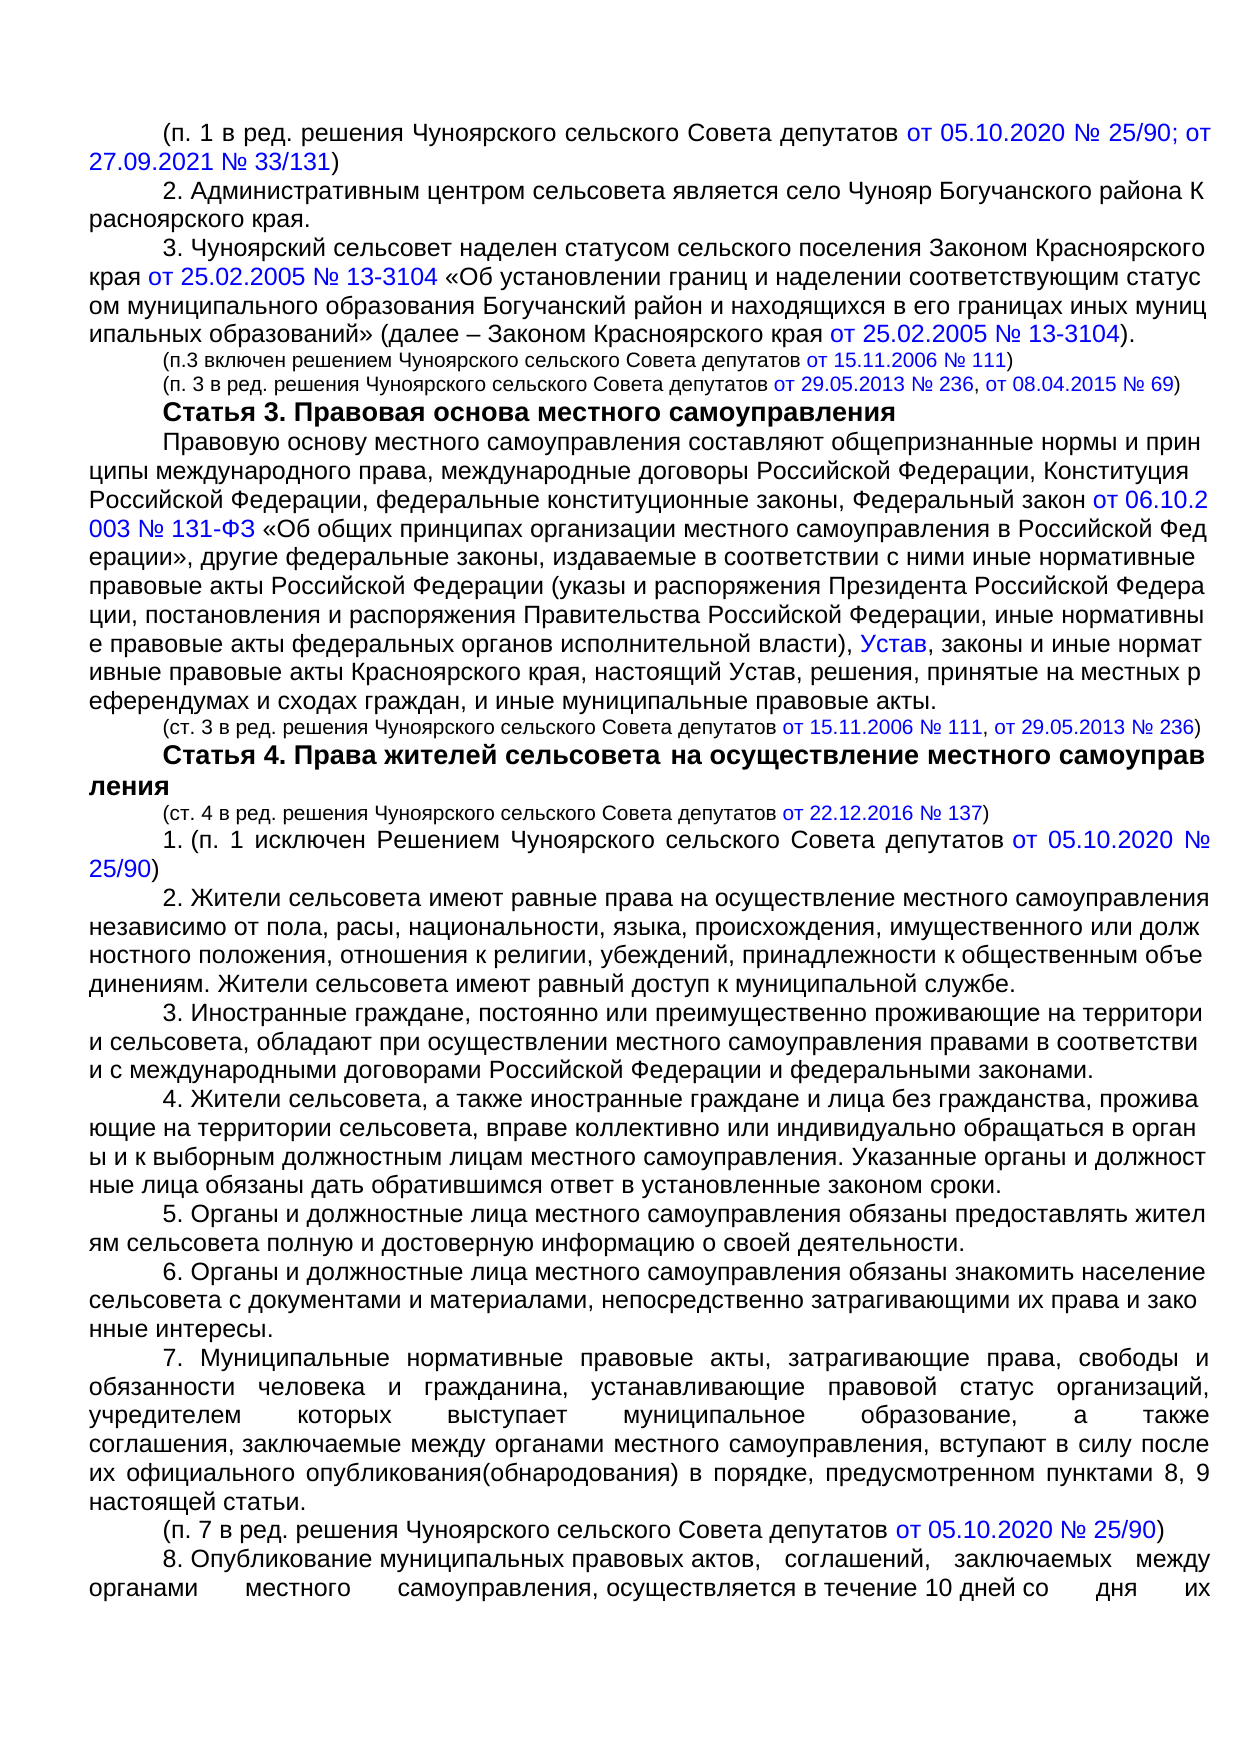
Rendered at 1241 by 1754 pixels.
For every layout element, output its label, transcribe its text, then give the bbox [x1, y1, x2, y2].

text 7. Муниципальные нормативные правовые акты, затрагивающие права, свободы и обязанности человека и гражданина, устанавливающие правовой статус организаций, учредителем которых выступает муниципальное образование, а также соглашения, заключаемые между органами местного самоуправления, вступают в силу после их официального опубликования(обнародования) в порядке, предусмотренном пунктами 8, 9 настоящей статьи. [89, 1343, 1211, 1515]
text (п. 3 в ред. решения Чуноярского сельского Совета депутатов от 29.05.2013 № 236, от 08.04.2015 № 69) [89, 372, 1211, 396]
text 2. Жители сельсовета имеют равные права на осуществление местного самоуправления независимо от пола, расы, национальности, языка, происхождения, имущественного или должностного положения, отношения к религии, убеждений, принадлежности к общественным объединениям. Жители сельсовета имеют равный доступ к муниципальной службе. [89, 883, 1211, 998]
text Правовую основу местного самоуправления составляют общепризнанные нормы и принципы международного права, международные договоры Российской Федерации, Конституция Российской Федерации, федеральные конституционные законы, Федеральный закон от 06.10.2003 № 131-ФЗ «Об общих принципах организации местного самоуправления в Российской Федерации», другие федеральные законы, издаваемые в соответствии с ними иные нормативные правовые акты Российской Федерации (указы и распоряжения Президента Российской Федерации, постановления и распоряжения Правительства Российской Федерации, иные нормативные правовые акты федеральных органов исполнительной власти), Устав, законы и иные нормативные правовые акты Красноярского края, настоящий Устав, решения, принятые на местных референдумах и сходах граждан, и иные муниципальные правовые акты. [89, 427, 1211, 715]
text (ст. 3 в ред. решения Чуноярского сельского Совета депутатов от 15.11.2006 № 111, от 29.05.2013 № 236) [89, 715, 1211, 739]
text 2. Административным центром сельсовета является село Чунояр Богучанского района Красноярского края. [89, 176, 1211, 233]
text 4. Жители сельсовета, а также иностранные граждане и лица без гражданства, проживающие на территории сельсовета, вправе коллективно или индивидуально обращаться в органы и к выборным должностным лицам местного самоуправления. Указанные органы и должностные лица обязаны дать обратившимся ответ в установленные законом сроки. [89, 1084, 1211, 1199]
text Статья 4. Права жителей сельсовета на осуществление местного самоуправления [89, 739, 1211, 801]
text Статья 3. Правовая основа местного самоуправления [89, 396, 1211, 427]
text 5. Органы и должностные лица местного самоуправления обязаны предоставлять жителям сельсовета полную и достоверную информацию о своей деятельности. [89, 1199, 1211, 1256]
text (п. 7 в ред. решения Чуноярского сельского Совета депутатов от 05.10.2020 № 25/90) [89, 1515, 1211, 1544]
text (п.3 включен решением Чуноярского сельского Совета депутатов от 15.11.2006 № 111) [89, 348, 1211, 372]
text 1. (п. 1 исключен Решением Чуноярского сельского Совета депутатов от 05.10.2020 № 25/90) [89, 825, 1211, 883]
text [89, 1544, 1211, 1601]
text (ст. 4 в ред. решения Чуноярского сельского Совета депутатов от 22.12.2016 № 137) [89, 801, 1211, 825]
text 6. Органы и должностные лица местного самоуправления обязаны знакомить население сельсовета с документами и материалами, непосредственно затрагивающими их права и законные интересы. [89, 1256, 1211, 1343]
text 3. Чуноярский сельсовет наделен статусом сельского поселения Законом Красноярского края от 25.02.2005 № 13-3104 «Об установлении границ и наделении соответствующим статусом муниципального образования Богучанский район и находящихся в его границах иных муниципальных образований» (далее – Законом Красноярского края от 25.02.2005 № 13-3104). [89, 233, 1211, 348]
text (п. 1 в ред. решения Чуноярского сельского Совета депутатов от 05.10.2020 № 25/90; от 27.09.2021 № 33/131) [89, 118, 1211, 176]
text 3. Иностранные граждане, постоянно или преимущественно проживающие на территории сельсовета, обладают при осуществлении местного самоуправления правами в соответствии с международными договорами Российской Федерации и федеральными законами. [89, 998, 1211, 1084]
